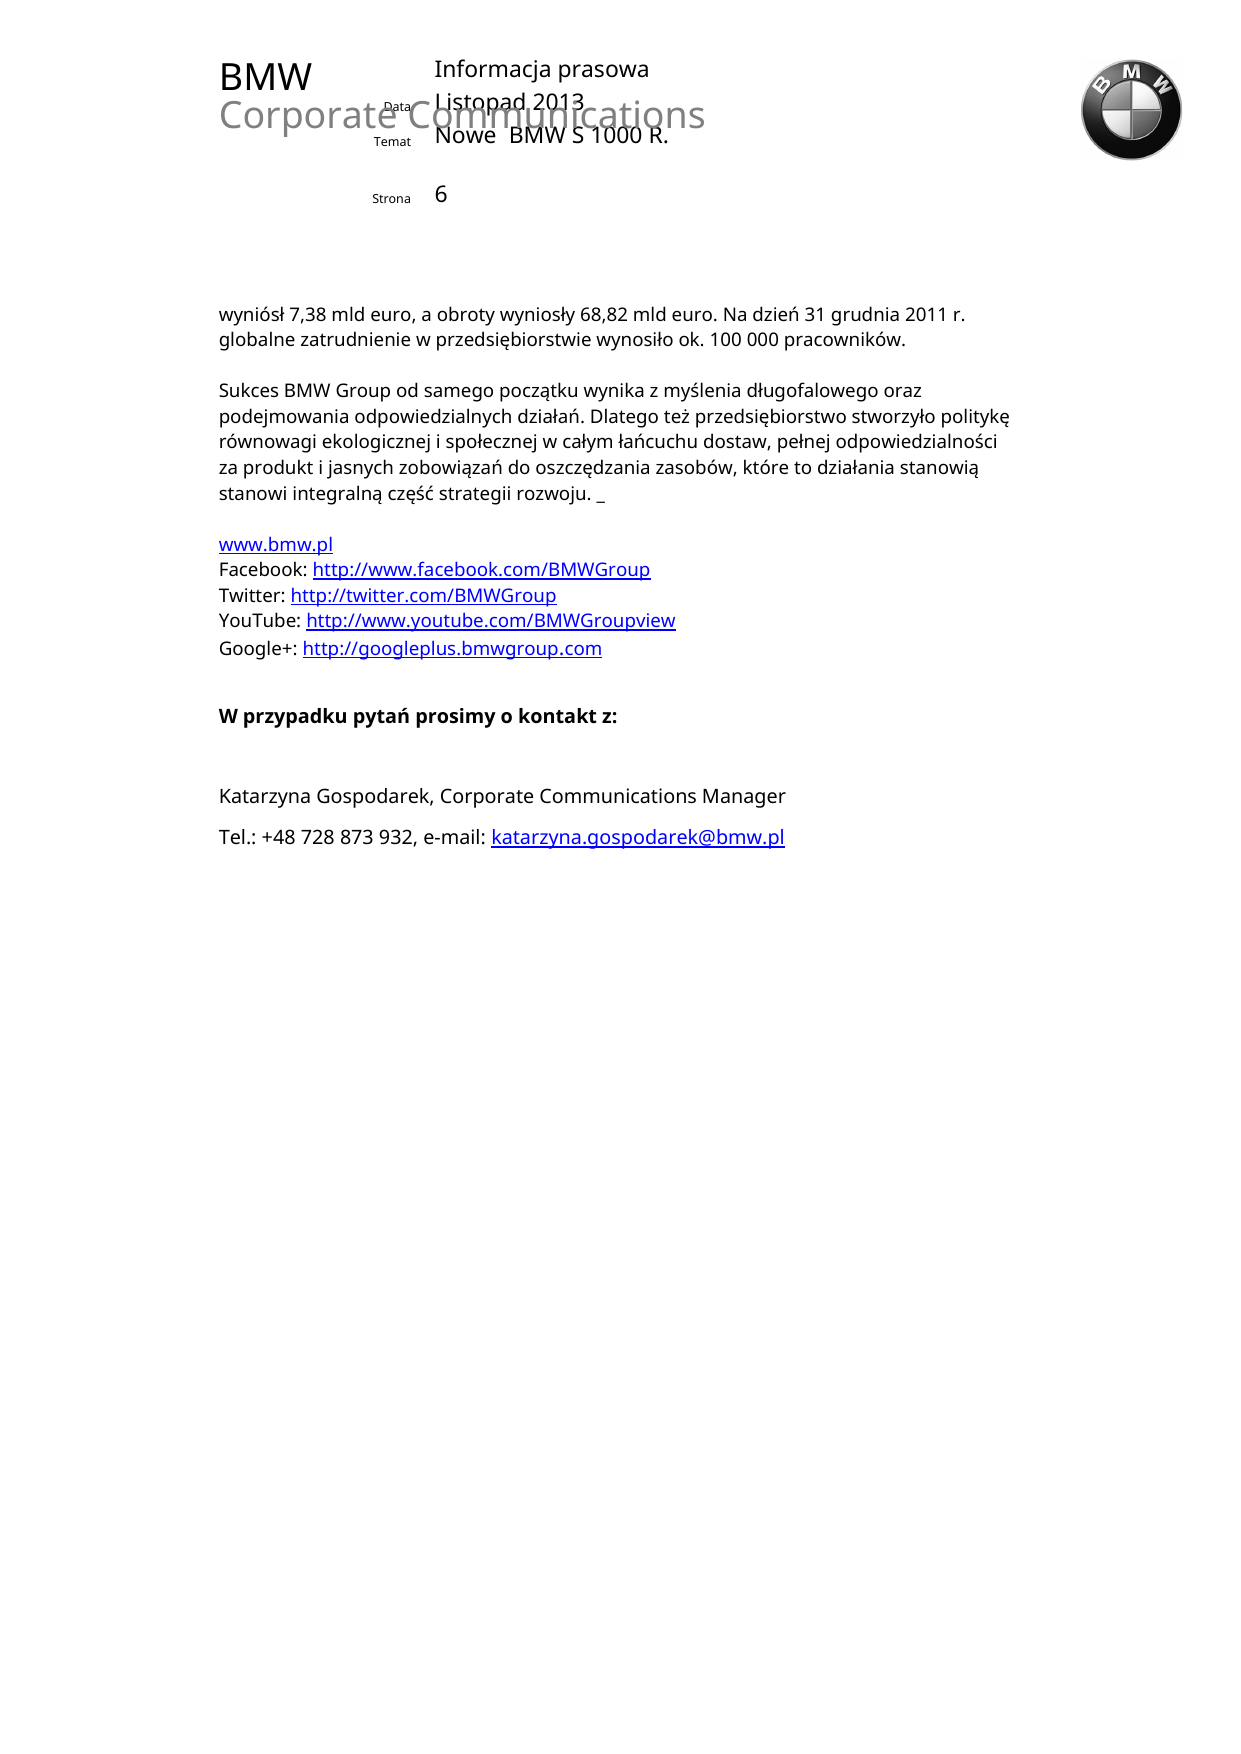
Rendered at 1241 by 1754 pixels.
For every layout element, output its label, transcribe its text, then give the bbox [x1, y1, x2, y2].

text www.bmw.pl [218, 531, 1022, 556]
text Google+: http://googleplus.bmwgroup.com [218, 633, 1022, 661]
text YouTube: http://www.youtube.com/BMWGroupview [218, 607, 1022, 633]
text Katarzyna Gospodarek, Corporate Communications Manager [218, 783, 1022, 810]
text Twitter: http://twitter.com/BMWGroup [218, 582, 1022, 607]
text Sukces BMW Group od samego początku wynika z myślenia długofalowego oraz podejmowania odpowiedzialnych działań. Dlatego też przedsiębiorstwo stworzyło politykę równowagi ekologicznej i społecznej w całym łańcuchu dostaw, pełnej odpowiedzialności za produkt i jasnych zobowiązań do oszczędzania zasobów, które to działania stanowią stanowi integralną część strategii rozwoju. _ [218, 378, 1022, 505]
picture [1081, 59, 1183, 161]
text Facebook: http://www.facebook.com/BMWGroup [218, 556, 1022, 582]
text W przypadku pytań prosimy o kontakt z: [218, 702, 1022, 729]
text Tel.: +48 728 873 932, e-mail: katarzyna.gospodarek@bmw.pl [218, 823, 1022, 850]
